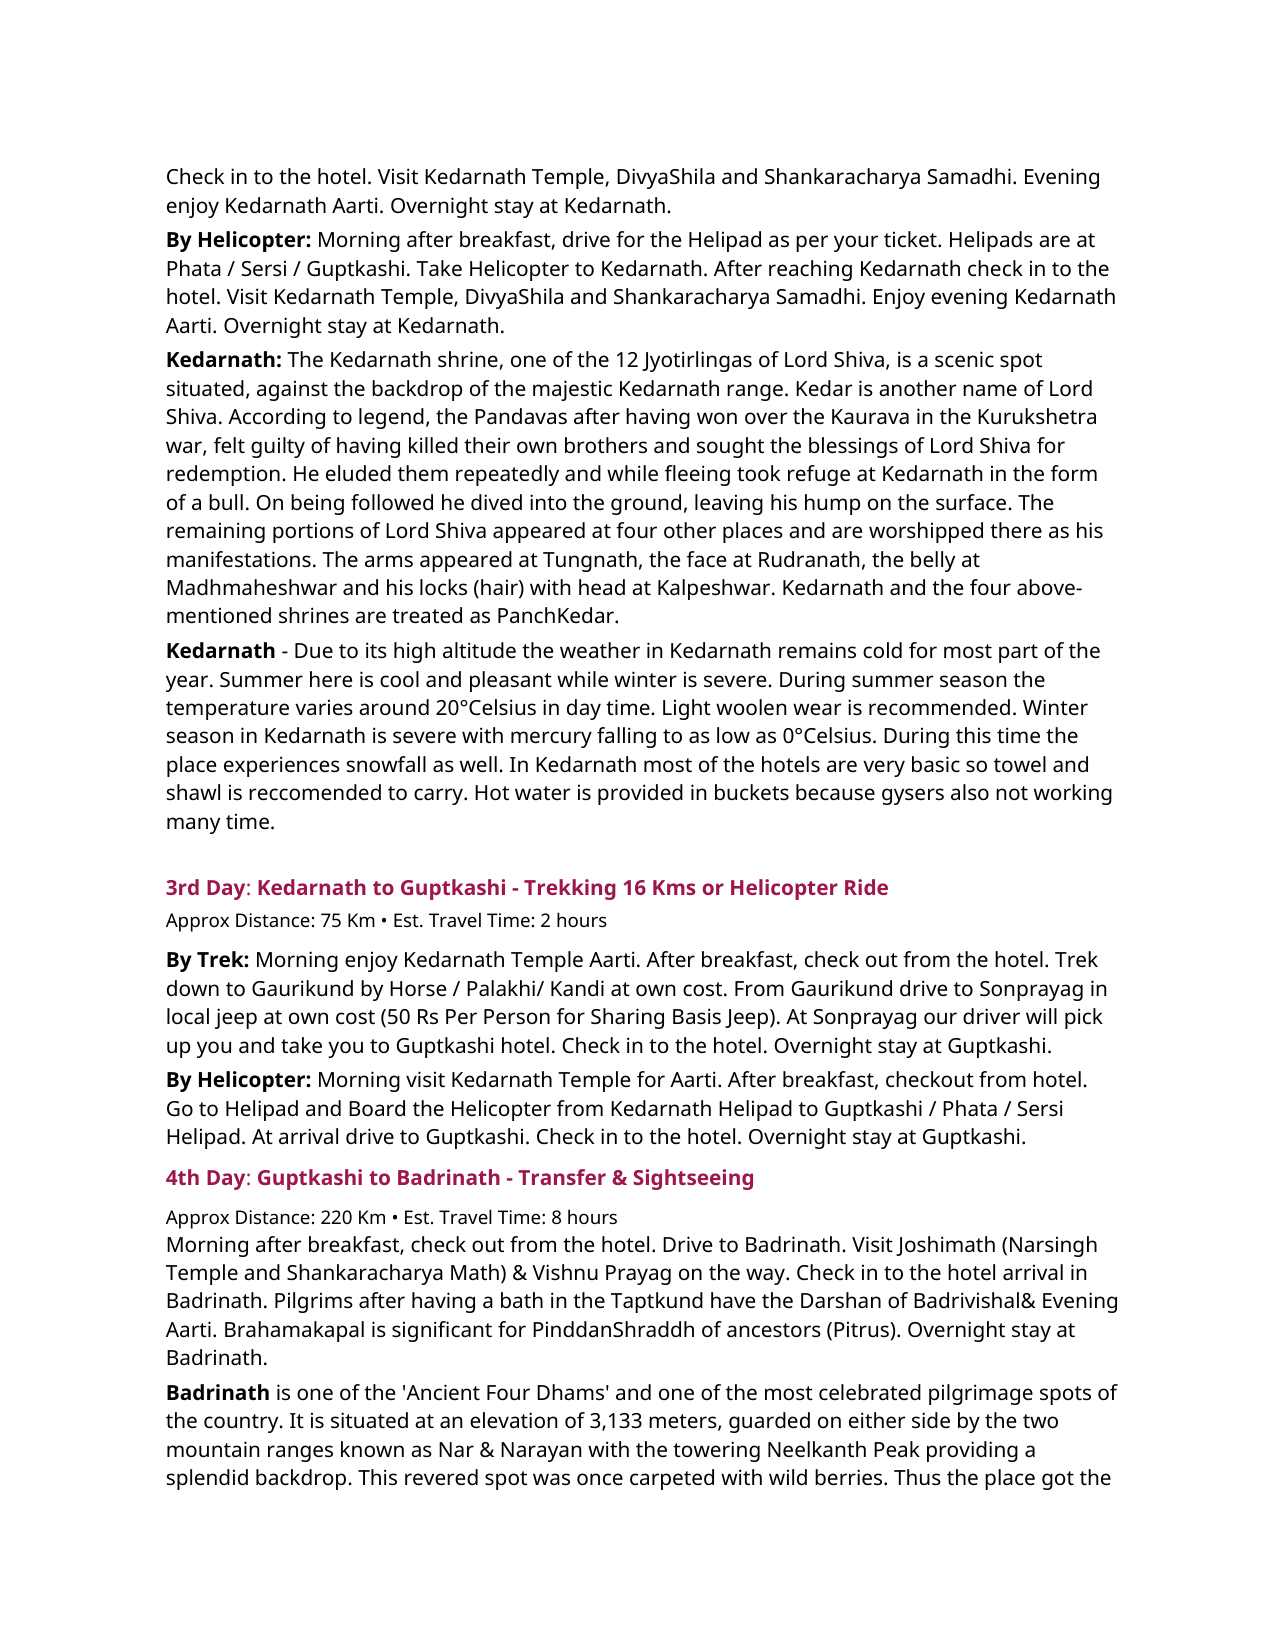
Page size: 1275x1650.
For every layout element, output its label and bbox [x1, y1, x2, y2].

table_header [150, 150, 1125, 1492]
